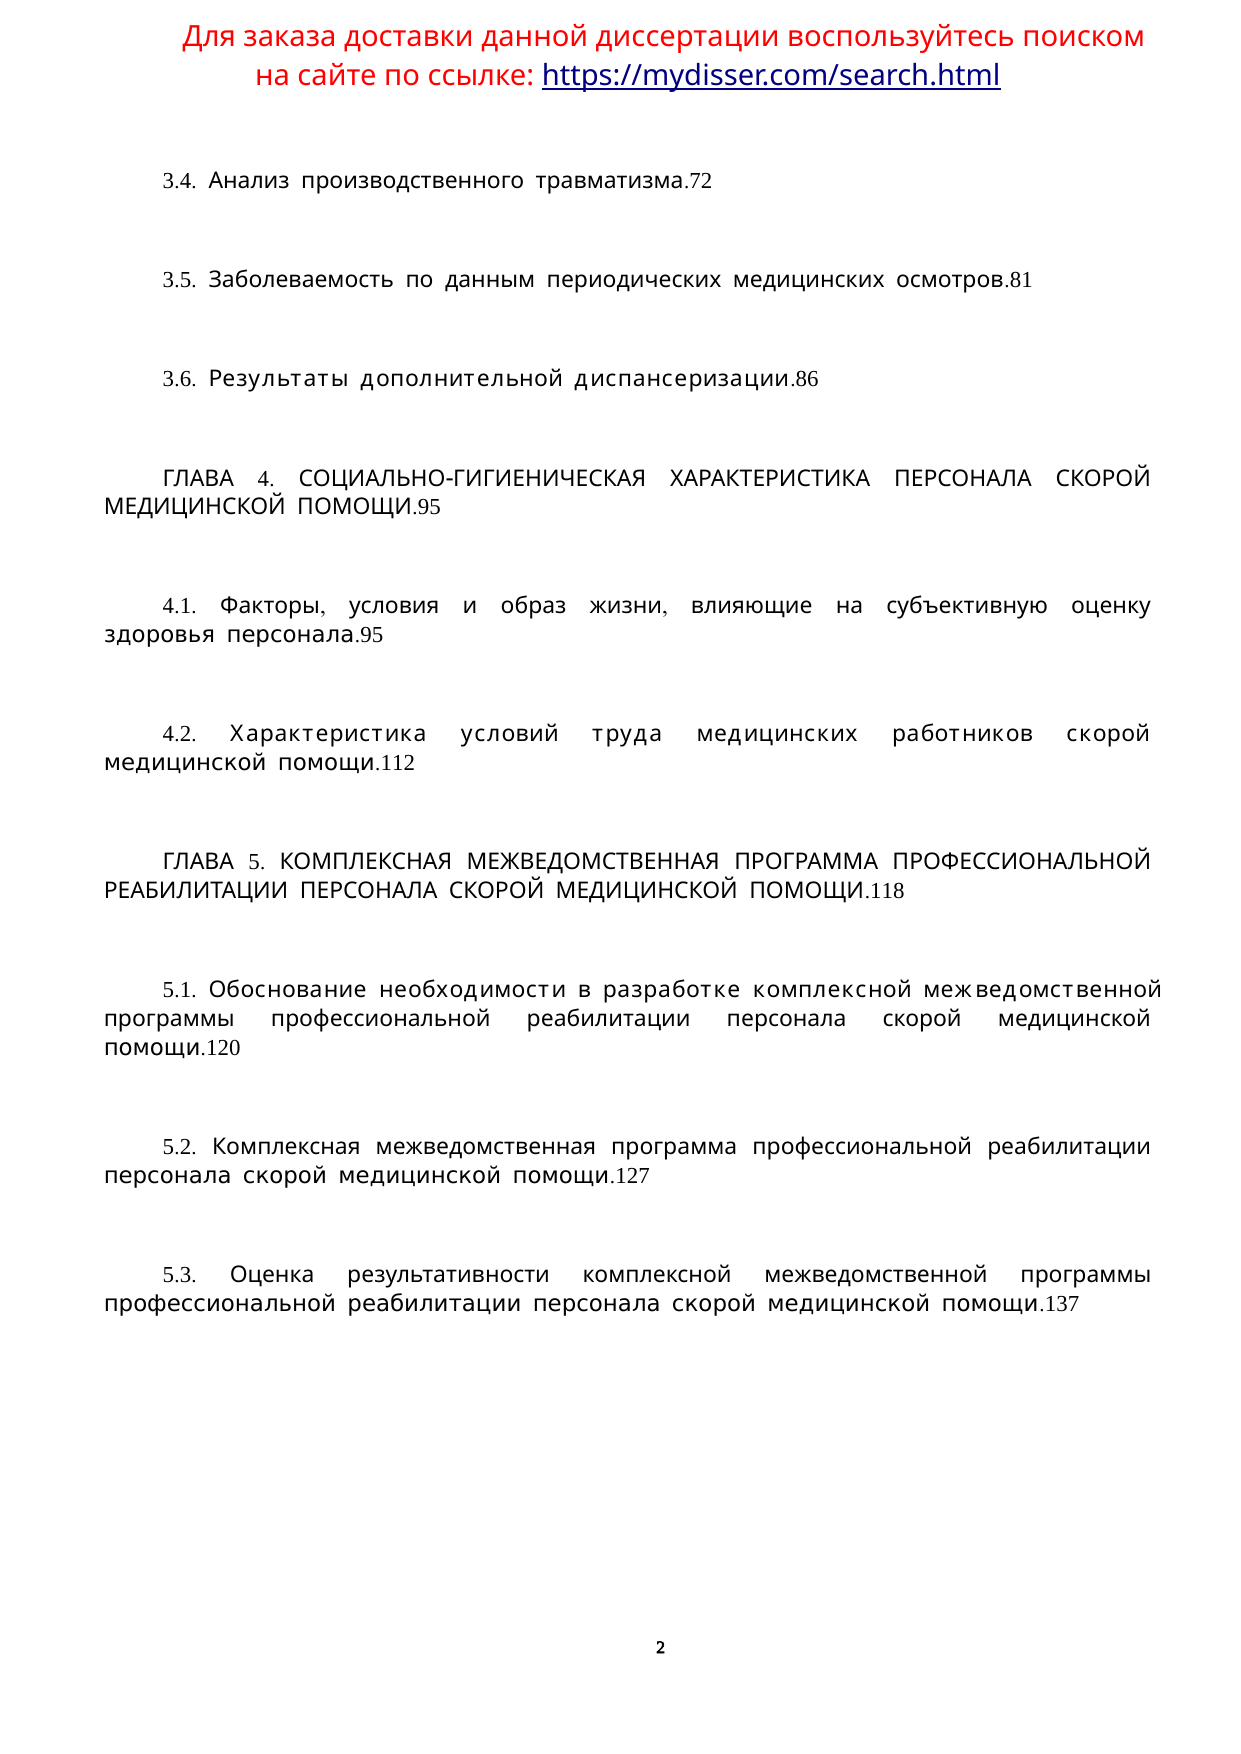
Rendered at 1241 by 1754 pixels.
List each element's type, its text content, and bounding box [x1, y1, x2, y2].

text ГЛАВА 5. КОМПЛЕКСНАЯ МЕЖВЕДОМСТВЕННАЯ ПРОГРАММА ПРОФЕССИОНАЛЬНОЙ РЕАБИЛИТАЦИИ ПЕРСОНАЛА СКОРОЙ МЕДИЦИНСКОЙ ПОМОЩИ.118 [103, 846, 1152, 903]
text 5.2. Комплексная межведомственная программа профессиональной реабилитации персонала скорой медицинской помощи.127 [103, 1130, 1152, 1188]
text 5.3. Оценка результативности комплексной межведомственной программы профессиональной реабилитации персонала скорой медицинской помощи.137 [103, 1258, 1152, 1316]
text ГЛАВА 4. СОЦИАЛЬНО-ГИГИЕНИЧЕСКАЯ ХАРАКТЕРИСТИКА ПЕРСОНАЛА СКОРОЙ МЕДИЦИНСКОЙ ПОМОЩИ.95 [103, 462, 1152, 519]
text 4.1. Факторы, условия и образ жизни, влияющие на субъективную оценку здоровья персонала.95 [103, 590, 1152, 647]
text 3.4. Анализ производственного травматизма.72 [103, 164, 1152, 193]
text 3.5. Заболеваемость по данным периодических медицинских осмотров.81 [103, 264, 1152, 292]
text 3.6. Результаты дополнительной диспансеризации.86 [103, 363, 1152, 392]
text 4.2. Характеристика условий труда медицинских работников скорой медицинской помощи.112 [103, 718, 1152, 775]
text 5.1. Обоснование необходимости в разработке комплексной межведомственной программы профессиональной реабилитации персонала скорой медицинской помощи.120 [103, 974, 1152, 1060]
